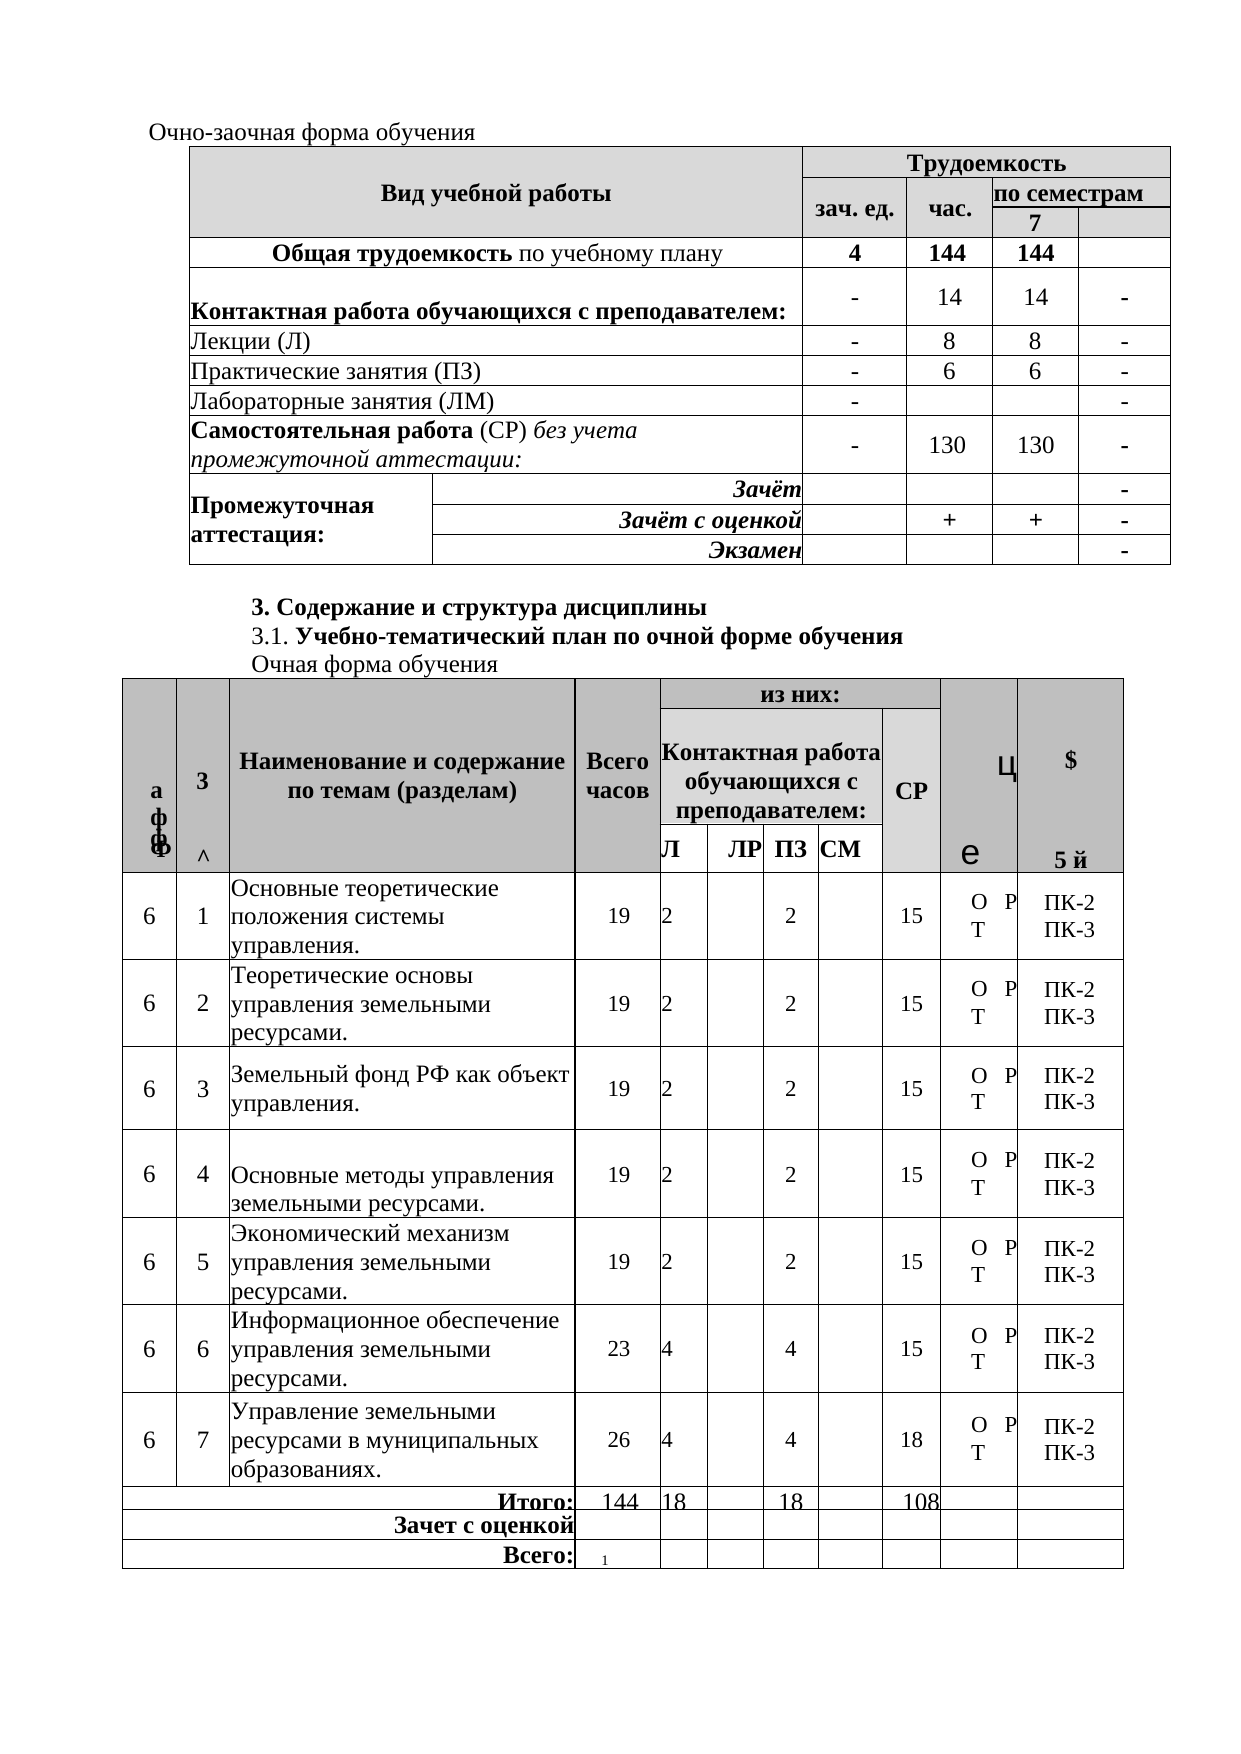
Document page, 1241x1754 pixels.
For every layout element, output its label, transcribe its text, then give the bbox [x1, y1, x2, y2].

table_cell 6 [993, 356, 1078, 385]
table_cell час. [907, 178, 992, 237]
table_cell О Р Т [941, 873, 1017, 959]
table_cell 2 [764, 960, 818, 1046]
table_cell Зачёт с оценкой [433, 505, 802, 534]
table_cell - [1079, 505, 1170, 534]
table_cell 2 [764, 1047, 818, 1129]
table_cell Теоретические основы управления земельными ресурсами. [230, 960, 574, 1046]
table_cell 2 [661, 960, 707, 1046]
table_cell 4 [764, 1393, 818, 1486]
table_cell ПК-2 ПК-3 [1018, 1047, 1123, 1129]
table_cell - [1079, 416, 1170, 473]
table_cell [803, 474, 906, 504]
table_cell [907, 386, 992, 414]
table_cell 4 [177, 1130, 229, 1217]
table_cell 2 [764, 1130, 818, 1217]
table_cell Земельный фонд РФ как объект управления. [230, 1047, 574, 1129]
table_cell Информационное обеспечение управления земельными ресурсами. [230, 1305, 574, 1392]
table_header из них: [661, 679, 940, 708]
table_cell [941, 1540, 1017, 1568]
table_cell Экономический механизм управления земельными ресурсами. [230, 1218, 574, 1304]
table_cell 144 [576, 1487, 660, 1509]
table_cell [708, 1487, 763, 1509]
table_cell ПК-2 ПК-3 [1018, 1218, 1123, 1304]
table_cell 14 [993, 268, 1078, 325]
table_cell - [803, 386, 906, 414]
table_cell Основные теоретические положения системы управления. [230, 873, 574, 959]
table_cell Самостоятельная работа (СР) без учета промежуточной аттестации: [190, 416, 802, 473]
table_cell 18 [764, 1487, 818, 1509]
table_cell 6 [123, 960, 176, 1046]
table_cell 4 [661, 1305, 707, 1392]
table_cell Практические занятия (ПЗ) [190, 356, 802, 385]
table_cell [907, 535, 992, 564]
table_cell 26 [576, 1393, 660, 1486]
table_cell [819, 873, 882, 959]
table_cell Экзамен [433, 535, 802, 564]
table_cell [708, 1540, 763, 1568]
table_cell 6 [123, 1305, 176, 1392]
table_cell [708, 1218, 763, 1304]
table_cell [708, 960, 763, 1046]
table_cell - [1079, 356, 1170, 385]
table_cell 19 [576, 1130, 660, 1217]
table_cell [819, 1130, 882, 1217]
table_cell + [907, 505, 992, 534]
table_cell [1079, 238, 1170, 267]
table_cell - [1079, 474, 1170, 504]
table_cell 7 [177, 1393, 229, 1486]
table_cell - [1079, 386, 1170, 414]
table_cell СР [883, 709, 940, 872]
table_cell Основные методы управления земельными ресурсами. [230, 1130, 574, 1217]
table_cell 130 [993, 416, 1078, 473]
table_cell [661, 1540, 707, 1568]
table_cell 5 [177, 1218, 229, 1304]
table_cell - [1079, 268, 1170, 325]
table_cell 4 [764, 1305, 818, 1392]
table_cell Общая трудоемкость по учебному плану [190, 238, 802, 267]
table_cell 19 [576, 1047, 660, 1129]
table_cell [819, 1510, 882, 1539]
table_cell 144 [907, 238, 992, 267]
table_cell 4 [661, 1393, 707, 1486]
table_cell [661, 1510, 707, 1539]
table_cell 130 [907, 416, 992, 473]
table_cell ПЗ [764, 825, 818, 872]
table_cell ПК-2 ПК-3 [1018, 1305, 1123, 1392]
table_cell 2 [764, 1218, 818, 1304]
table_cell - [803, 356, 906, 385]
table_cell Контактная работа обучающихся с преподавателем: [190, 268, 802, 325]
table_cell Промежуточная аттестация: [190, 474, 432, 564]
table_cell [993, 474, 1078, 504]
table_cell 144 [993, 238, 1078, 267]
table_cell 19 [576, 960, 660, 1046]
table_cell - [1079, 535, 1170, 564]
table_cell [819, 1047, 882, 1129]
table_cell [764, 1510, 818, 1539]
text Очно-заочная форма обучения [148, 117, 1170, 146]
table_cell - [803, 416, 906, 473]
table_cell [708, 873, 763, 959]
table_cell 15 [883, 1047, 940, 1129]
table_cell 15 [883, 1130, 940, 1217]
table_cell 15 [883, 873, 940, 959]
table_cell 19 [576, 1218, 660, 1304]
table_cell Управление земельными ресурсами в муниципальных образованиях. [230, 1393, 574, 1486]
table_cell 4 [803, 238, 906, 267]
table_cell Контактная работа обучающихся с преподавателем: [661, 709, 882, 823]
table_cell Зачёт [433, 474, 802, 504]
table_cell 2 [177, 960, 229, 1046]
table_header Всего часов [576, 679, 660, 872]
table_cell 6 [123, 1130, 176, 1217]
text 3. Содержание и структура дисциплины [251, 592, 1170, 621]
table_cell [576, 1510, 660, 1539]
table_cell 19 [576, 873, 660, 959]
table_cell [907, 474, 992, 504]
table_cell [819, 1540, 882, 1568]
table_cell ПК-2 ПК-3 [1018, 873, 1123, 959]
table_cell [819, 1218, 882, 1304]
table_cell по семестрам [993, 178, 1170, 206]
table_cell 14 [907, 268, 992, 325]
table_header Вид учебной работы [190, 147, 802, 237]
table_cell 6 [177, 1305, 229, 1392]
table_cell Лабораторные занятия (ЛМ) [190, 386, 802, 414]
table_cell Зачет с оценкой [123, 1510, 574, 1539]
table_cell О Р Т [941, 960, 1017, 1046]
table_cell СМ [819, 825, 882, 872]
table_cell О Р Т [941, 1130, 1017, 1217]
table_cell [764, 1540, 818, 1568]
table_cell 6 [123, 1393, 176, 1486]
table_cell [819, 1393, 882, 1486]
table_cell 1 [576, 1540, 660, 1568]
table_cell [1018, 1487, 1123, 1509]
table_cell [819, 960, 882, 1046]
table_cell + [993, 505, 1078, 534]
text Очная форма обучения [251, 650, 1170, 678]
table_cell [803, 535, 906, 564]
table_cell О Р Т [941, 1305, 1017, 1392]
table_cell [708, 1305, 763, 1392]
table_cell 15 [883, 1218, 940, 1304]
table_cell [708, 1510, 763, 1539]
table_cell [883, 1540, 940, 1568]
table_cell 15 [883, 1305, 940, 1392]
table_cell 23 [576, 1305, 660, 1392]
table_header а ф ф Ф [123, 679, 176, 872]
table_cell ЛР [708, 825, 763, 872]
table_cell О Р Т [941, 1218, 1017, 1304]
table_cell ПК-2 ПК-3 [1018, 1130, 1123, 1217]
table_cell 18 [883, 1393, 940, 1486]
table_header 3 ^ [177, 679, 229, 872]
table_cell 2 [661, 1130, 707, 1217]
table_cell [993, 386, 1078, 414]
table_cell 15 [883, 960, 940, 1046]
table_cell 108 [883, 1487, 940, 1509]
table_cell 2 [661, 1218, 707, 1304]
table_cell [941, 1487, 1017, 1509]
table_cell 6 [123, 1047, 176, 1129]
table_cell 6 [123, 1218, 176, 1304]
table_cell [819, 1305, 882, 1392]
table_cell 7 [993, 208, 1078, 237]
table_cell [1018, 1510, 1123, 1539]
table_cell [803, 505, 906, 534]
table_cell Всего: [123, 1540, 574, 1568]
table_cell 3 [177, 1047, 229, 1129]
table_cell 18 [661, 1487, 707, 1509]
table_cell - [803, 268, 906, 325]
table_cell 6 [907, 356, 992, 385]
table_cell Л [661, 825, 707, 872]
table_header ц е [941, 679, 1017, 872]
table_cell [708, 1393, 763, 1486]
table_cell [883, 1510, 940, 1539]
text 3.1. Учебно-тематический план по очной форме обучения [251, 621, 1170, 650]
table_cell 6 [123, 873, 176, 959]
table_cell [1079, 208, 1170, 237]
table_cell 2 [661, 873, 707, 959]
table_cell 8 [907, 326, 992, 355]
table_cell [708, 1130, 763, 1217]
table_cell зач. ед. [803, 178, 906, 237]
table_cell О Р Т [941, 1047, 1017, 1129]
table_cell [819, 1487, 882, 1509]
table_cell 2 [764, 873, 818, 959]
table_cell ПК-2 ПК-3 [1018, 960, 1123, 1046]
table_cell 1 [177, 873, 229, 959]
table_cell [708, 1047, 763, 1129]
table_cell - [803, 326, 906, 355]
table_cell ПК-2 ПК-3 [1018, 1393, 1123, 1486]
table_cell Лекции (Л) [190, 326, 802, 355]
table_cell Итого: [123, 1487, 574, 1509]
table_cell [993, 535, 1078, 564]
table_header $ 5 й [1018, 679, 1123, 872]
table_cell [1018, 1540, 1123, 1568]
table_cell О Р Т [941, 1393, 1017, 1486]
table_cell - [1079, 326, 1170, 355]
table_header Наименование и содержание по темам (разделам) [230, 679, 574, 872]
table_cell 8 [993, 326, 1078, 355]
table_cell 2 [661, 1047, 707, 1129]
table_cell [941, 1510, 1017, 1539]
table_header Трудоемкость [803, 147, 1170, 177]
